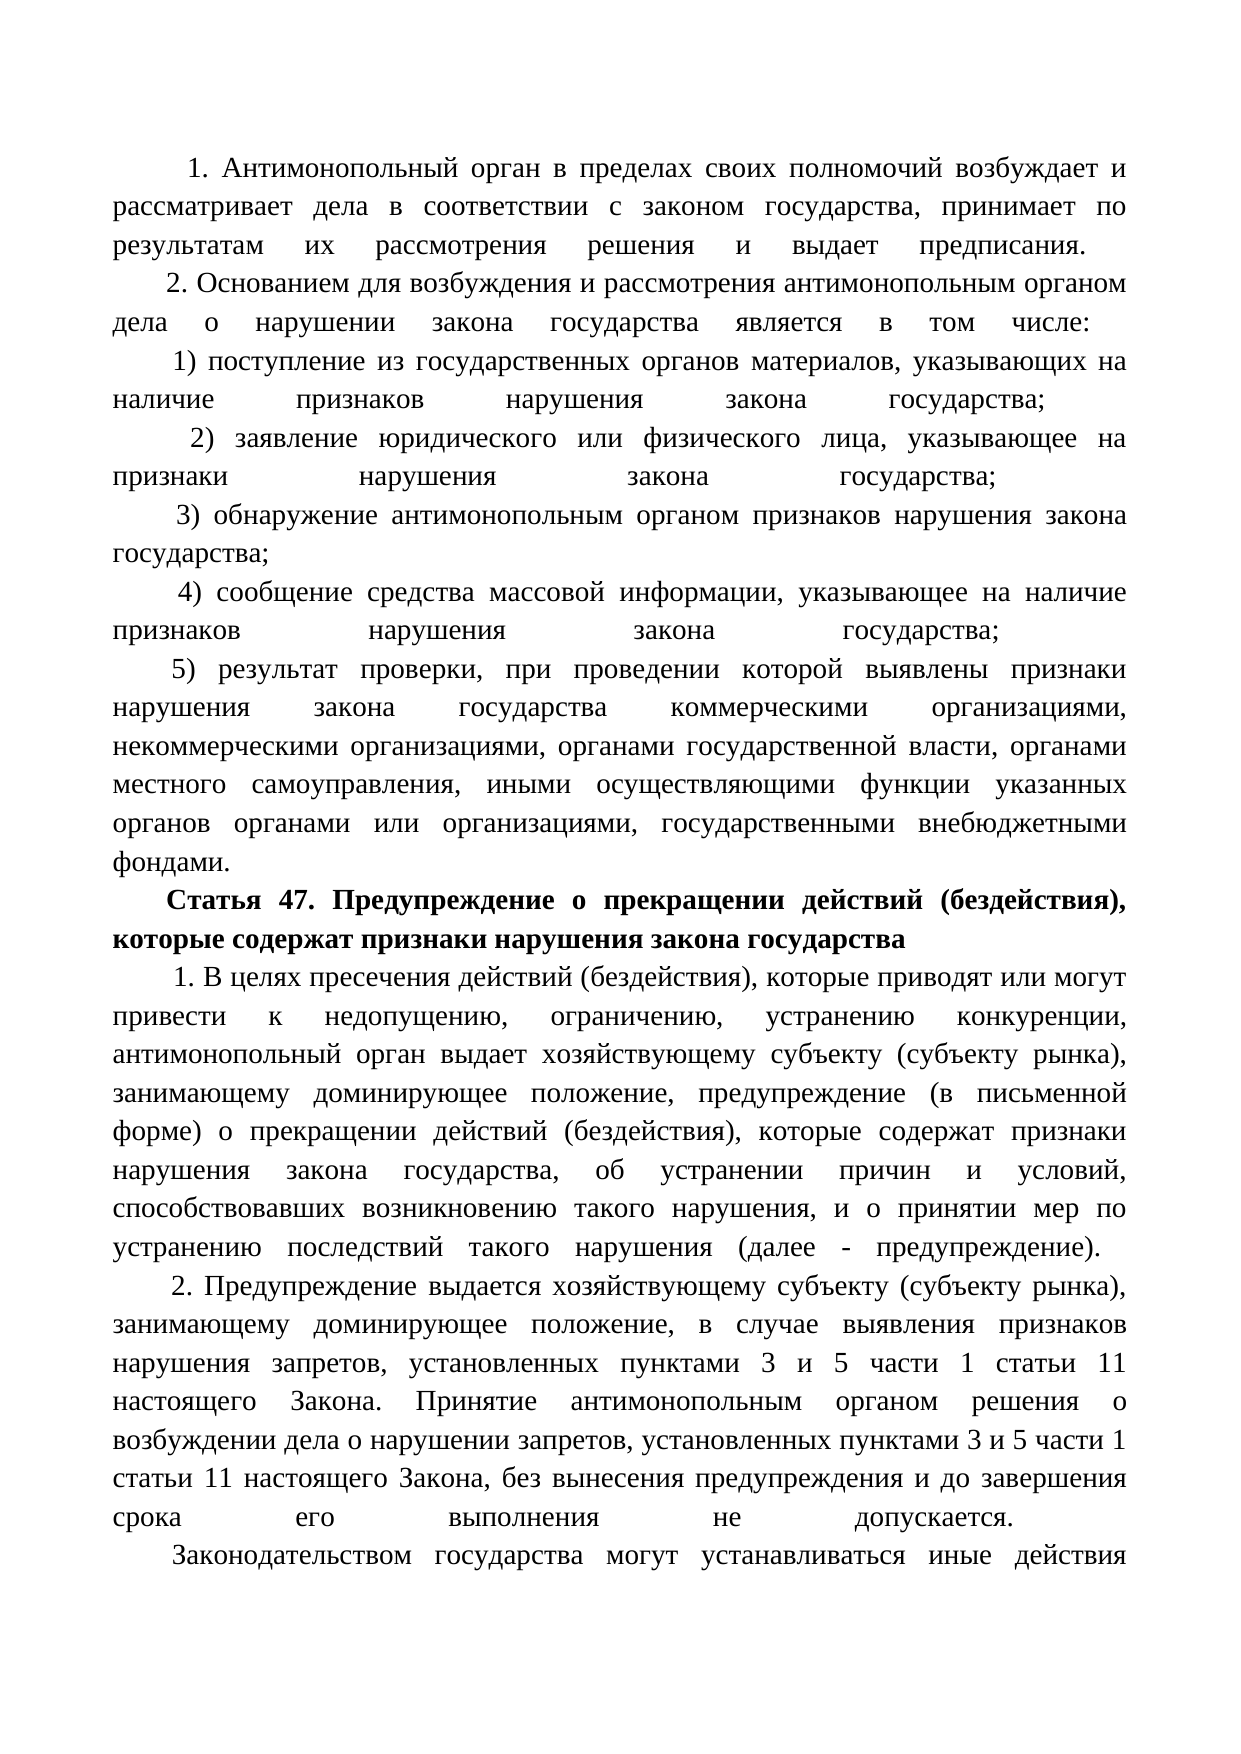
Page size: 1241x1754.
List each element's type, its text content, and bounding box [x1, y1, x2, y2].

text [112, 959, 1128, 1571]
text 1. Антимонопольный орган в пределах своих полномочий возбуждает и рассматривает дела в соответствии с законом государства, принимает по результатам их рассмотрения решения и выдает предписания. 2. Основанием для возбуждения и рассмотрения антимонопольным органом дела о нарушении закона государства является в том числе: 1) поступление из государственных органов материалов, указывающих на наличие признаков нарушения закона государства; 2) заявление юридического или физического лица, указывающее на признаки нарушения закона государства; 3) обнаружение антимонопольным органом признаков нарушения закона государства; 4) сообщение средства массовой информации, указывающее на наличие признаков нарушения закона государства; 5) результат проверки, при проведении которой выявлены признаки нарушения закона государства коммерческими организациями, некоммерческими организациями, органами государственной власти, органами местного самоуправления, иными осуществляющими функции указанных органов органами или организациями, государственными внебюджетными фондами. [112, 150, 1128, 877]
text Статья 47. Предупреждение о прекращении действий (бездействия), которые содержат признаки нарушения закона государства [112, 882, 1128, 954]
